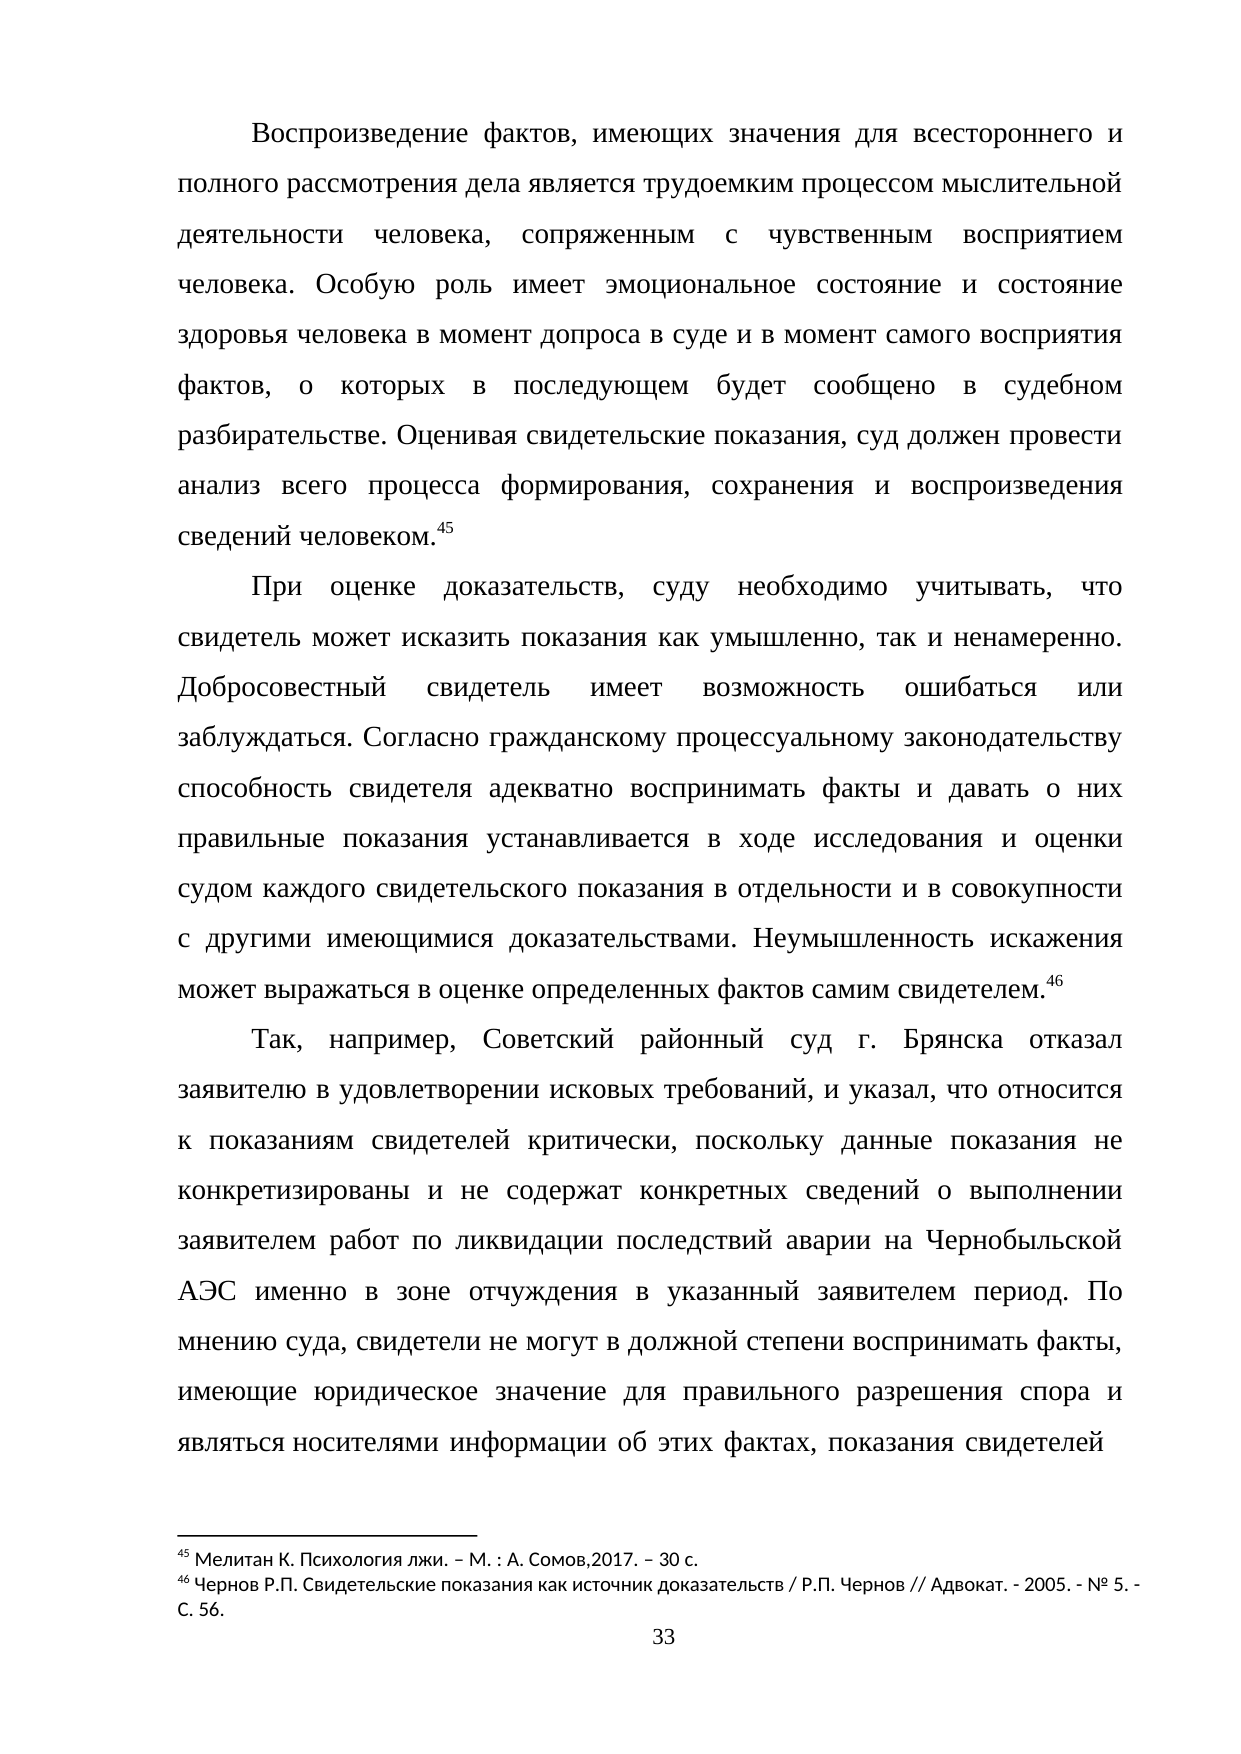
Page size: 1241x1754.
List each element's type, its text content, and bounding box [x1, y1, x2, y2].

text 46 Чернов Р.П. Свидетельские показания как источник доказательств / Р.П. Чернов // Адвокат. - 2005. - № 5. - С. 56. [177, 1571, 1144, 1622]
text 45 Мелитан К. Психология лжи. – М. : А. Сомов,2017. – 30 с. [177, 1546, 1169, 1571]
text Воспроизведение фактов, имеющих значения для всестороннего и полного рассмотрения дела является трудоемким процессом мыслительной деятельности человека, сопряженным с чувственным восприятием человека. Особую роль имеет эмоциональное состояние и состояние здоровья человека в момент допроса в суде и в момент самого восприятия фактов, о которых в последующем будет сообщено в судебном разбирательстве. Оценивая свидетельские показания, суд должен провести анализ всего процесса формирования, сохранения и воспроизведения сведений человеком.45 [177, 115, 1123, 551]
text Так, например, Советский районный суд г. Брянска отказал заявителю в удовлетворении исковых требований, и указал, что относится к показаниям свидетелей критически, поскольку данные показания не конкретизированы и не содержат конкретных сведений о выполнении заявителем работ по ликвидации последствий аварии на Чернобыльской АЭС именно в зоне отчуждения в указанный заявителем период. По мнению суда, свидетели не могут в должной степени воспринимать факты, имеющие юридическое значение для правильного разрешения спора и являться носителями информации об этих фактах, показания свидетелей [177, 1021, 1123, 1457]
text При оценке доказательств, суду необходимо учитывать, что свидетель может исказить показания как умышленно, так и ненамеренно. Добросовестный свидетель имеет возможность ошибаться или заблуждаться. Согласно гражданскому процессуальному законодательству способность свидетеля адекватно воспринимать факты и давать о них правильные показания устанавливается в ходе исследования и оценки судом каждого свидетельского показания в отдельности и в совокупности с другими имеющимися доказательствами. Неумышленность искажения может выражаться в оценке определенных фактов самим свидетелем.46 [177, 568, 1123, 1004]
